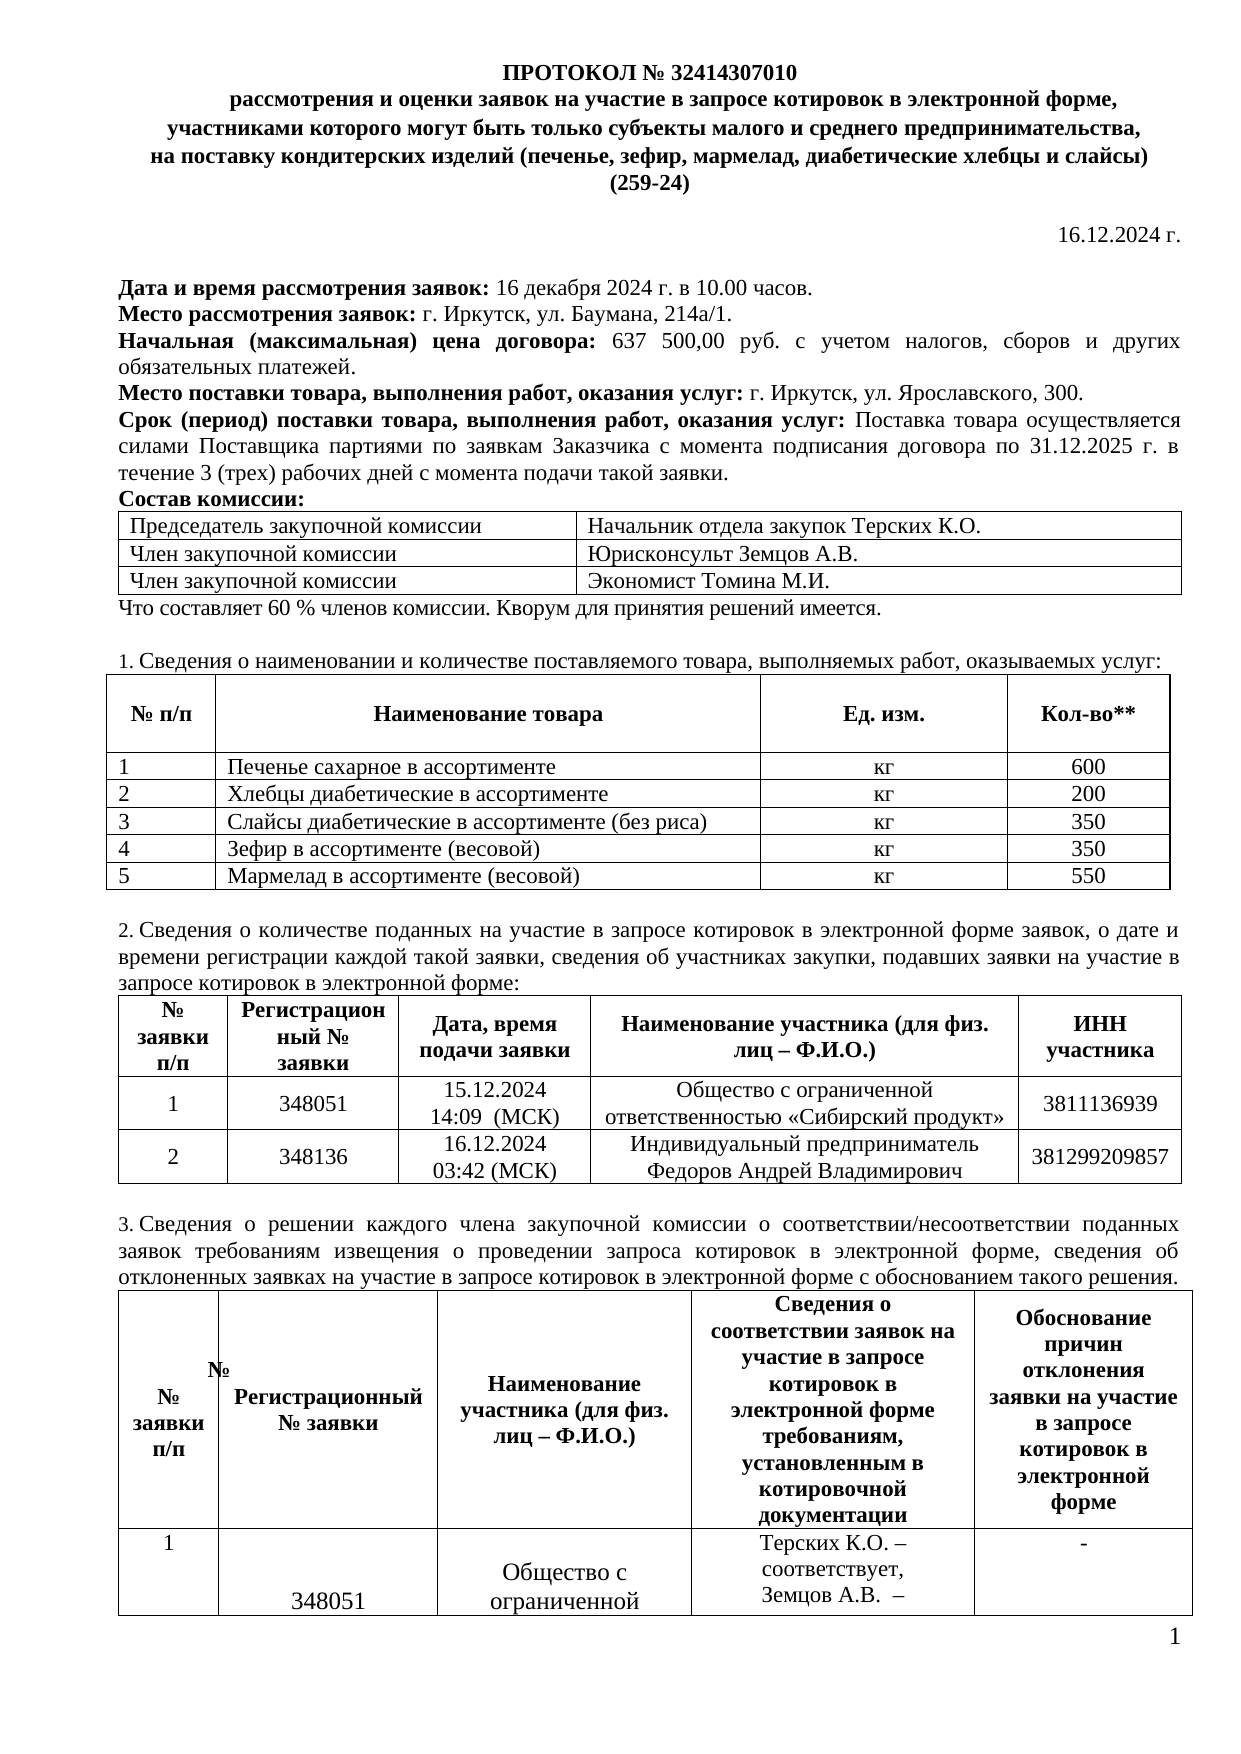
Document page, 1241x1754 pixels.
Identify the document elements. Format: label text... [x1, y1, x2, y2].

table_cell 600 [1008, 753, 1169, 779]
table_cell Член закупочной комиссии [119, 540, 576, 566]
text Что составляет 60 % членов комиссии. Кворум для принятия решений имеется. [118, 595, 1181, 621]
table_header № заявки п/п [119, 996, 227, 1076]
table_cell Мармелад в ассортименте (весовой) [216, 863, 760, 889]
table_header Председатель закупочной комиссии [119, 512, 576, 539]
list Сведения о количестве поданных на участие в запросе котировок в электронной форме заявок, о дате и времени регистрации каждой такой заявки, сведения об участниках закупки, подавших заявки на участие в запросе котировок в электронной форме: [118, 916, 1181, 995]
table_cell 348051 [219, 1529, 437, 1615]
table_cell Зефир в ассортименте (весовой) [216, 835, 760, 862]
table_cell 3 [107, 808, 215, 834]
table_cell 381299209857 [1019, 1130, 1181, 1183]
table_cell 3811136939 [1019, 1077, 1181, 1129]
table_header Кол-во** [1008, 675, 1169, 752]
table_cell 2 [107, 780, 215, 807]
table_cell - [975, 1529, 1192, 1615]
table_cell 1 [119, 1529, 218, 1615]
table_cell 5 [107, 863, 215, 889]
table_cell 348051 [228, 1077, 398, 1129]
text на поставку кондитерских изделий (печенье, зефир, мармелад, диабетические хлебцы и слайсы) (259-24) [118, 142, 1181, 195]
table_header Регистрационный № заявки [228, 996, 398, 1076]
text рассмотрения и оценки заявок на участие в запросе котировок в электронной форме, участниками которого могут быть только субъекты малого и среднего предпринимательства, [126, 85, 1181, 140]
table_header № п/п [107, 675, 215, 752]
text Место рассмотрения заявок: г. Иркутск, ул. Баумана, 214а/1. [118, 300, 1181, 327]
table_header Наименование товара [216, 675, 760, 752]
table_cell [692, 1529, 974, 1615]
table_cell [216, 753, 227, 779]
table_cell 348136 [228, 1130, 398, 1183]
text Место поставки товара, выполнения работ, оказания услуг: г. Иркутск, ул. Ярославского, 300. [118, 379, 1181, 406]
table_header Наименование участника (для физ. лиц – Ф.И.О.) [591, 996, 1018, 1076]
table_header Обоснование причин отклонения заявки на участие в запросе котировок в электронной форме [975, 1291, 1192, 1528]
table_cell 1 [107, 753, 215, 779]
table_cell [438, 1529, 691, 1615]
table_cell Член закупочной комиссии [119, 567, 576, 593]
table_header Дата, время подачи заявки [399, 996, 590, 1076]
table_cell 4 [107, 835, 215, 862]
table_header Наименование участника (для физ. лиц – Ф.И.О.) [438, 1291, 691, 1528]
table_cell Хлебцы диабетические в ассортименте [216, 780, 760, 807]
table_cell Общество с ограниченной ответственностью «Сибирский продукт» [591, 1077, 1018, 1129]
table_cell 350 [1008, 835, 1169, 862]
table_header Ед. изм. [761, 675, 1007, 752]
table_cell 16.12.2024 03:42 (МСК) [399, 1130, 590, 1183]
table_cell Слайсы диабетические в ассортименте (без риса) [216, 808, 760, 834]
table_cell Индивидуальный предприниматель Федоров Андрей Владимирович [591, 1130, 1018, 1183]
text Срок (период) поставки товара, выполнения работ, оказания услуг: Поставка товара осуществляется силами Поставщика партиями по заявкам Заказчика с момента подписания договора по 31.12.2025 г. в течение 3 (трех) рабочих дней с момента подачи такой заявки. [118, 406, 1181, 485]
table_cell кг [761, 753, 1007, 779]
title ПРОТОКОЛ № 32414307010 [118, 59, 1181, 85]
table_cell кг [761, 808, 1007, 834]
table_cell 200 [1008, 780, 1169, 807]
table_header Начальник отдела закупок Терских К.О. [577, 512, 1181, 539]
table_cell 550 [1008, 863, 1169, 889]
table_cell 1 [119, 1077, 227, 1129]
table_cell 2 [119, 1130, 227, 1183]
table_cell кг [761, 780, 1007, 807]
text Состав комиссии: [118, 485, 1181, 511]
list Сведения о наименовании и количестве поставляемого товара, выполняемых работ, оказываемых услуг: [118, 647, 1181, 673]
text Дата и время рассмотрения заявок: 16 декабря 2024 г. в 10.00 часов. [118, 274, 1181, 300]
table_header ИНН участника [1019, 996, 1181, 1076]
table_header Регистрационный № заявки [219, 1291, 437, 1528]
table_cell 350 [1008, 808, 1169, 834]
table_cell 15.12.2024 14:09 (МСК) [399, 1077, 590, 1129]
table_cell Юрисконсульт Земцов А.В. [577, 540, 1181, 566]
title 16.12.2024 г. [118, 221, 1181, 248]
text Начальная (максимальная) цена договора: 637 500,00 руб. с учетом налогов, сборов и других обязательных платежей. [118, 327, 1181, 379]
table_cell кг [761, 863, 1007, 889]
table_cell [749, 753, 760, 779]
table_header №№ заявки п/п [119, 1291, 218, 1528]
list Сведения о решении каждого члена закупочной комиссии о соответствии/несоответствии поданных заявок требованиям извещения о проведении запроса котировок в электронной форме, сведения об отклоненных заявках на участие в запросе котировок в электронной форме с обоснованием такого решения. [118, 1210, 1181, 1289]
table_header Сведения о соответствии заявок на участие в запросе котировок в электронной форме требованиям, установленным в котировочной документации [692, 1291, 974, 1528]
table_cell кг [761, 835, 1007, 862]
table_cell Экономист Томина М.И. [577, 567, 1181, 593]
